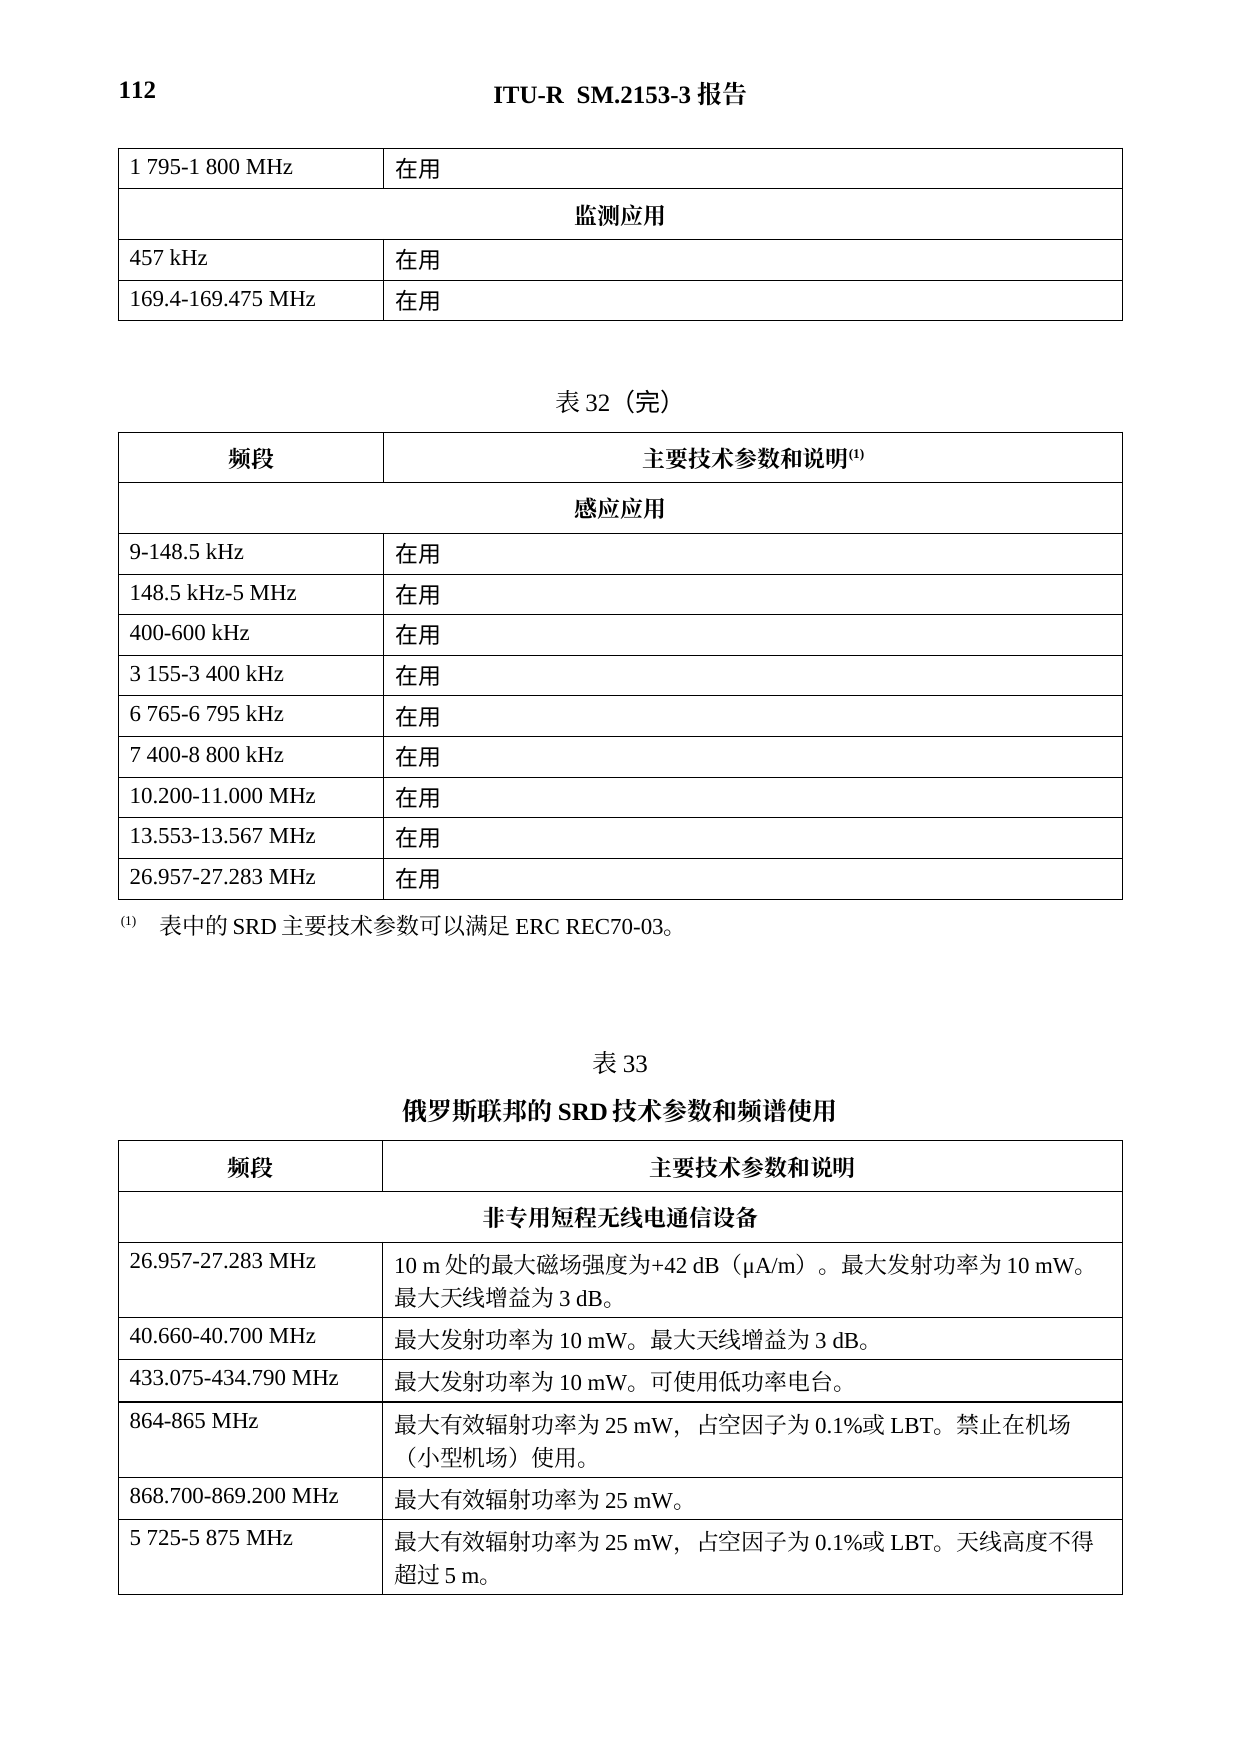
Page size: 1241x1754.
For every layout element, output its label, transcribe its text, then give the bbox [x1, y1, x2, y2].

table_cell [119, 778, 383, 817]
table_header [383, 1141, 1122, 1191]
text 表33 [118, 1043, 1122, 1079]
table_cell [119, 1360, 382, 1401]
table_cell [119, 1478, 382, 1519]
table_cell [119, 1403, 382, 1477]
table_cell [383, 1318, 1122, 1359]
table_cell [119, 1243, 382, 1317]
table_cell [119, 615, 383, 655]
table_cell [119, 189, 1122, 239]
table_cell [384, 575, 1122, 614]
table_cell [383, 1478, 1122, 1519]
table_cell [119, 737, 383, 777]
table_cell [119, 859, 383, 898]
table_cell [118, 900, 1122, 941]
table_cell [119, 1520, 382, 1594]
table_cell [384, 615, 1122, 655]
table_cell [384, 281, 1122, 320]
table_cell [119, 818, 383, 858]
title 俄罗斯联邦的SRD技术参数和频谱使用 [118, 1092, 1122, 1128]
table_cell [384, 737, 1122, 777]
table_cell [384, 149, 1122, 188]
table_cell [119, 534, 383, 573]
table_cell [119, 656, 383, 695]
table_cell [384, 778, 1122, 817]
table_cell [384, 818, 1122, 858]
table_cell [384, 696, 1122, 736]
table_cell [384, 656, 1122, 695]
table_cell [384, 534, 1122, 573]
text 表32（完） [118, 383, 1122, 419]
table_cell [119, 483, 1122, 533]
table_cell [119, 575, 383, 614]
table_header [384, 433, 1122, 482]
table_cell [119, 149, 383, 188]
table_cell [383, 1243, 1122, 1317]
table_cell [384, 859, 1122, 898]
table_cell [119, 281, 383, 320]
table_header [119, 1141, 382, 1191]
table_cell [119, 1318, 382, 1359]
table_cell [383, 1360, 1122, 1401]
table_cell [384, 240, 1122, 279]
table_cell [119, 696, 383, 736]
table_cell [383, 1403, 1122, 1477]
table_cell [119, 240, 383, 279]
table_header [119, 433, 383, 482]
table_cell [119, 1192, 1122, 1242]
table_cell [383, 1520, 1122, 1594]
